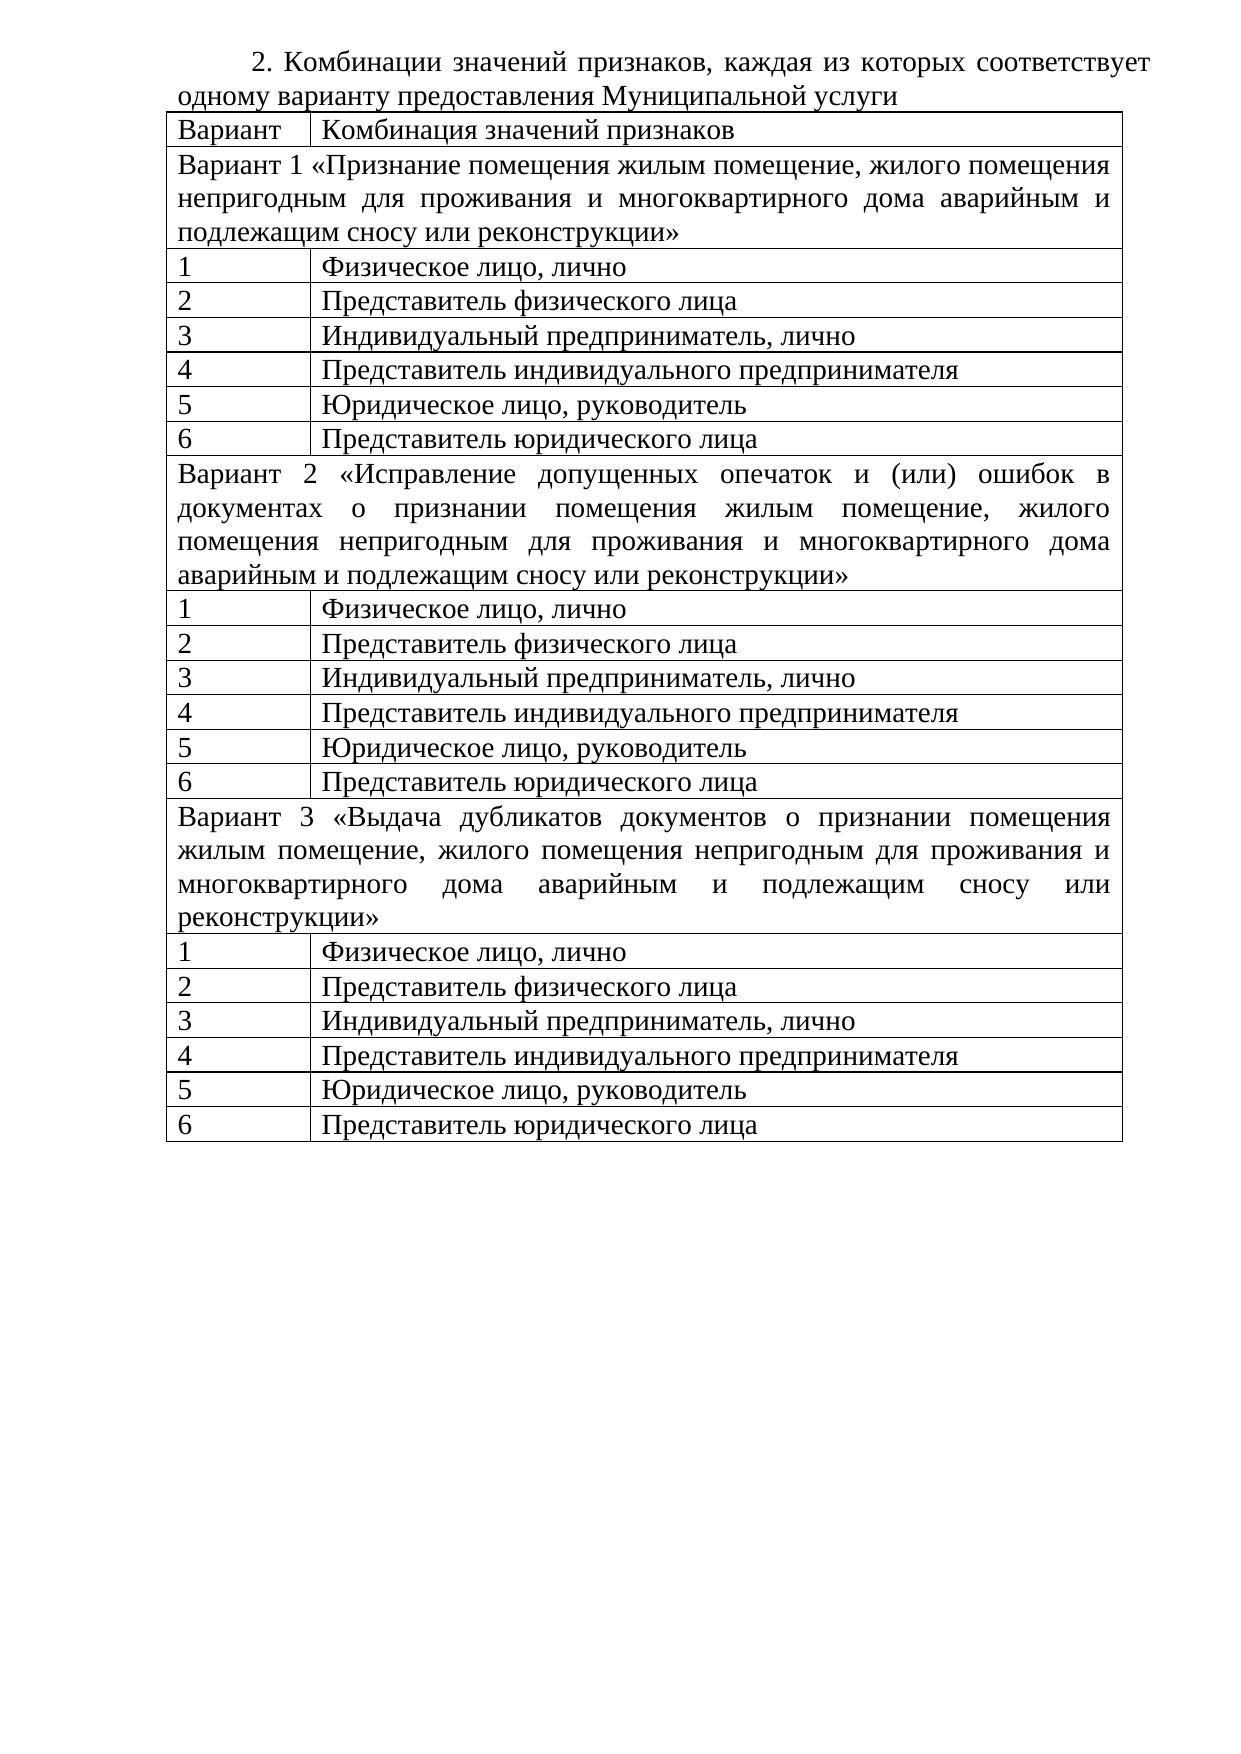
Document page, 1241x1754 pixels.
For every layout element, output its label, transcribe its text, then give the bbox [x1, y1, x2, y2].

table_cell Представитель индивидуального предпринимателя [311, 695, 1122, 729]
table_cell 5 [167, 1073, 310, 1106]
table_cell Вариант 1 «Признание помещения жилым помещение, жилого помещения непригодным для проживания и многоквартирного дома аварийным и подлежащим сносу или реконструкции» [167, 147, 1122, 248]
table_cell 1 [167, 249, 310, 282]
table_cell Представитель юридического лица [311, 422, 1122, 455]
table_cell 5 [167, 730, 310, 763]
table_header Комбинация значений признаков [311, 113, 1122, 146]
table_cell Вариант 3 «Выдача дубликатов документов о признании помещения жилым помещение, жилого помещения непригодным для проживания и многоквартирного дома аварийным и подлежащим сносу или реконструкции» [167, 799, 1122, 933]
table_cell Юридическое лицо, руководитель [311, 387, 1122, 421]
table_cell 4 [167, 1038, 310, 1071]
table_cell Представитель юридического лица [311, 764, 1122, 798]
table_cell 5 [167, 387, 310, 421]
table_cell 1 [167, 591, 310, 625]
table_cell 6 [167, 1107, 310, 1141]
table_cell 2 [167, 969, 310, 1002]
table_cell Представитель физического лица [311, 283, 1122, 317]
table_cell Индивидуальный предприниматель, лично [311, 318, 1122, 351]
table_cell 4 [167, 353, 310, 386]
table_cell Индивидуальный предприниматель, лично [311, 1003, 1122, 1037]
table_cell Юридическое лицо, руководитель [311, 1073, 1122, 1106]
table_cell Физическое лицо, лично [311, 591, 1122, 625]
table_header Вариант [167, 113, 310, 146]
table_cell Физическое лицо, лично [311, 249, 1122, 282]
table_cell 3 [167, 318, 310, 351]
table_cell Представитель индивидуального предпринимателя [311, 1038, 1122, 1071]
table_cell 6 [167, 422, 310, 455]
table_cell Представитель физического лица [311, 626, 1122, 659]
table_cell 6 [167, 764, 310, 798]
table_cell Вариант 2 «Исправление допущенных опечаток и (или) ошибок в документах о признании помещения жилым помещение, жилого помещения непригодным для проживания и многоквартирного дома аварийным и подлежащим сносу или реконструкции» [167, 456, 1122, 590]
table_cell 4 [167, 695, 310, 729]
table_cell 3 [167, 661, 310, 694]
table_cell Представитель юридического лица [311, 1107, 1122, 1141]
table_cell Индивидуальный предприниматель, лично [311, 661, 1122, 694]
table_cell 3 [167, 1003, 310, 1037]
table_cell 2 [167, 283, 310, 317]
table_cell Физическое лицо, лично [311, 934, 1122, 968]
table_cell 1 [167, 934, 310, 968]
table_cell Юридическое лицо, руководитель [311, 730, 1122, 763]
table_cell 2 [167, 626, 310, 659]
table_cell Представитель индивидуального предпринимателя [311, 353, 1122, 386]
table_cell Представитель физического лица [311, 969, 1122, 1002]
text 2. Комбинации значений признаков, каждая из которых соответствует одному варианту предоставления Муниципальной услуги [177, 44, 1152, 111]
